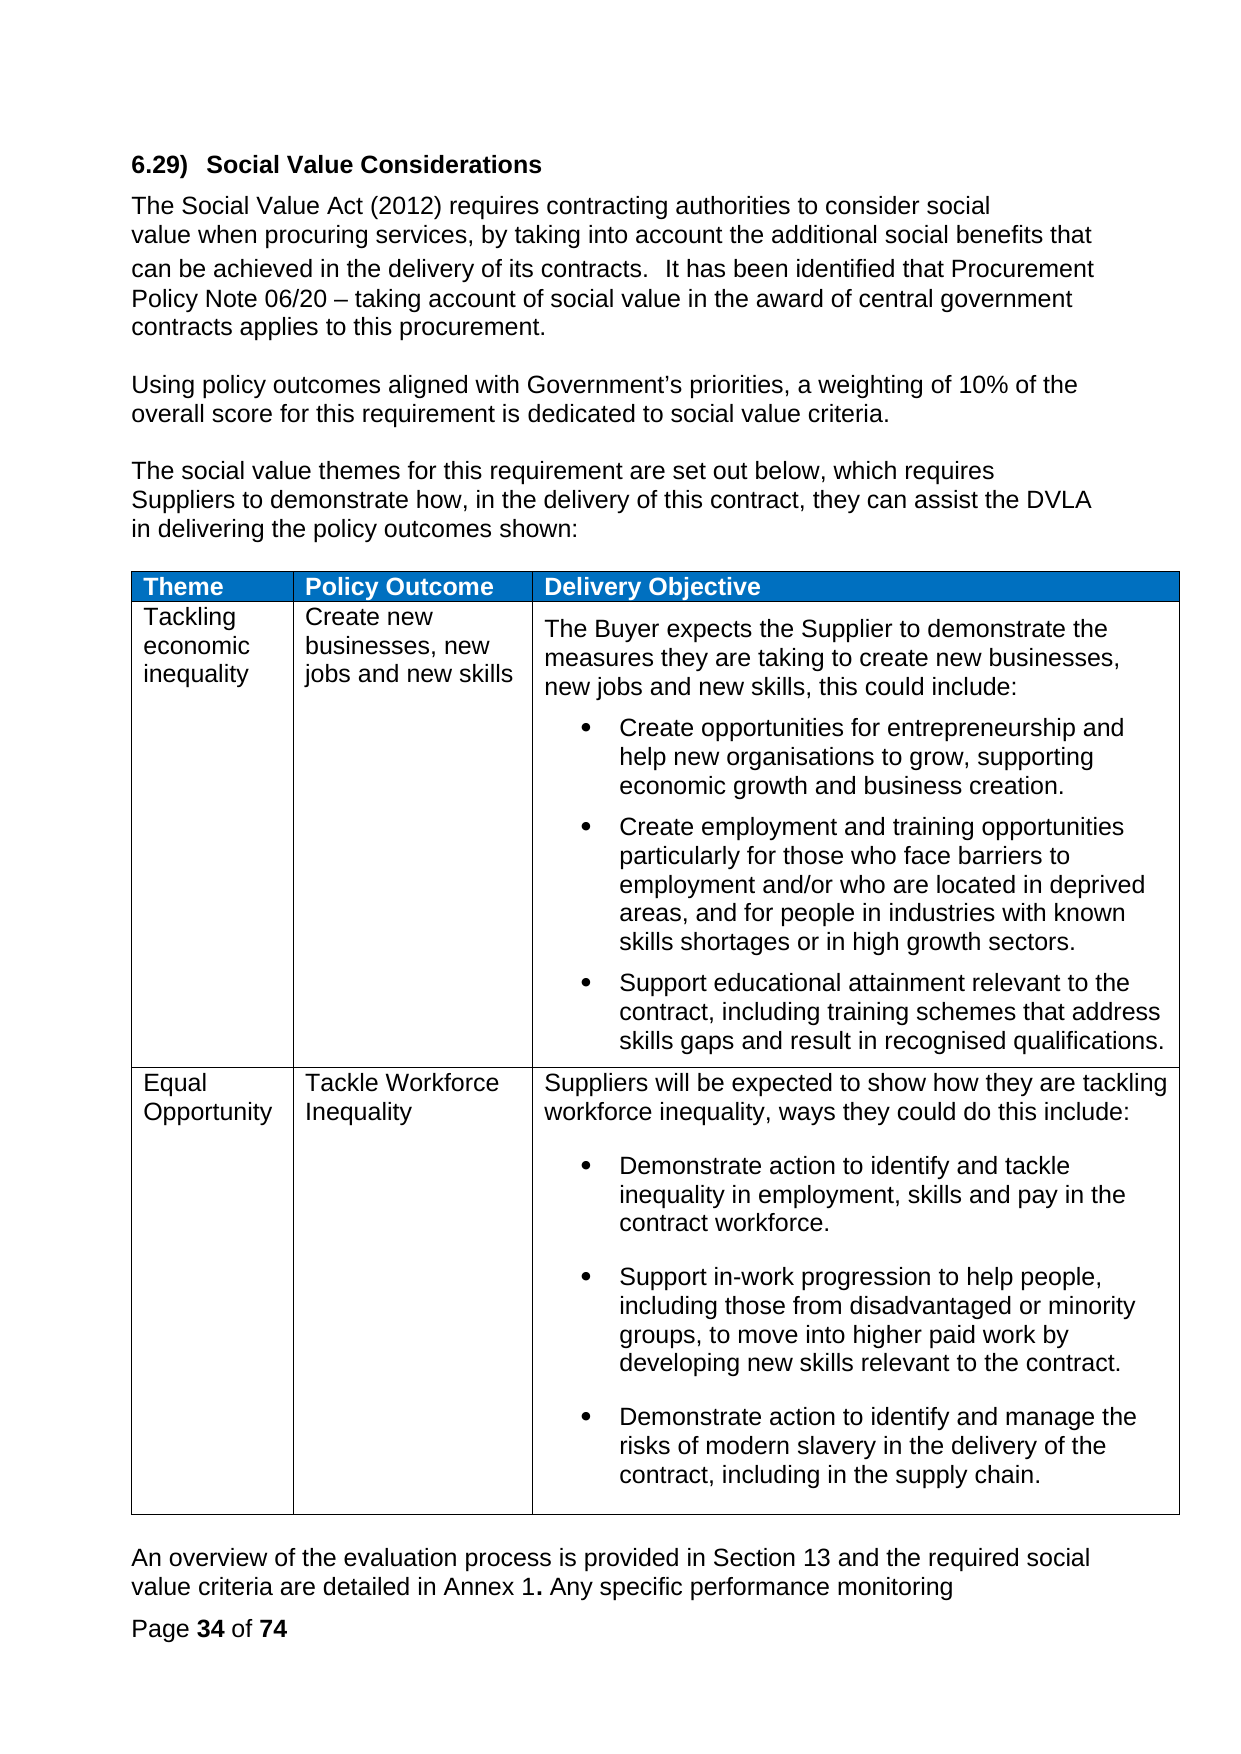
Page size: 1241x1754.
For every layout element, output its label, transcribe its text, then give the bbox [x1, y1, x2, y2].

table_cell Create new businesses, new jobs and new skills [294, 602, 532, 1067]
table_cell Tackling economic inequality [132, 602, 293, 1067]
text The social value themes for this requirement are set out below, which requires Suppliers to demonstrate how, in the delivery of this contract, they can assist the DVLA in delivering the policy outcomes shown: [131, 456, 1106, 542]
table_cell Equal Opportunity [132, 1068, 293, 1513]
table_cell Suppliers will be expected to show how they are tackling workforce inequality, ways they could do this include: Demonstrate action to identify and tackle inequality in employment, skills and pay in the contract workforce. Support in-work progression to help people, including those from disadvantaged or minority groups, to move into higher paid work by developing new skills relevant to the contract. Demonstrate action to identify and manage the risks of modern slavery in the delivery of the contract, including in the supply chain. [533, 1068, 1179, 1513]
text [131, 1543, 1106, 1601]
table_cell Tackle Workforce Inequality [294, 1068, 532, 1513]
list Social Value Considerations [131, 150, 1106, 179]
text value when procuring services, by taking into account the additional social benefits that can be achieved in the delivery of its contracts. It has been identified that Procurement Policy Note 06/20 – taking account of social value in the award of central government contracts applies to this procurement. [131, 220, 1106, 341]
table_header Theme [132, 572, 293, 601]
table_cell The Buyer expects the Supplier to demonstrate the measures they are taking to create new businesses, new jobs and new skills, this could include: Create opportunities for entrepreneurship and help new organisations to grow, supporting economic growth and business creation. Create employment and training opportunities particularly for those who face barriers to employment and/or who are located in deprived areas, and for people in industries with known skills shortages or in high growth sectors. Support educational attainment relevant to the contract, including training schemes that address skills gaps and result in recognised qualifications. [533, 602, 1179, 1067]
text Using policy outcomes aligned with Government’s priorities, a weighting of 10% of the overall score for this requirement is dedicated to social value criteria. [131, 370, 1106, 427]
table_header Delivery Objective [533, 572, 1179, 601]
table_header Policy Outcome [294, 572, 532, 601]
text The Social Value Act (2012) requires contracting authorities to consider social [131, 191, 1106, 220]
